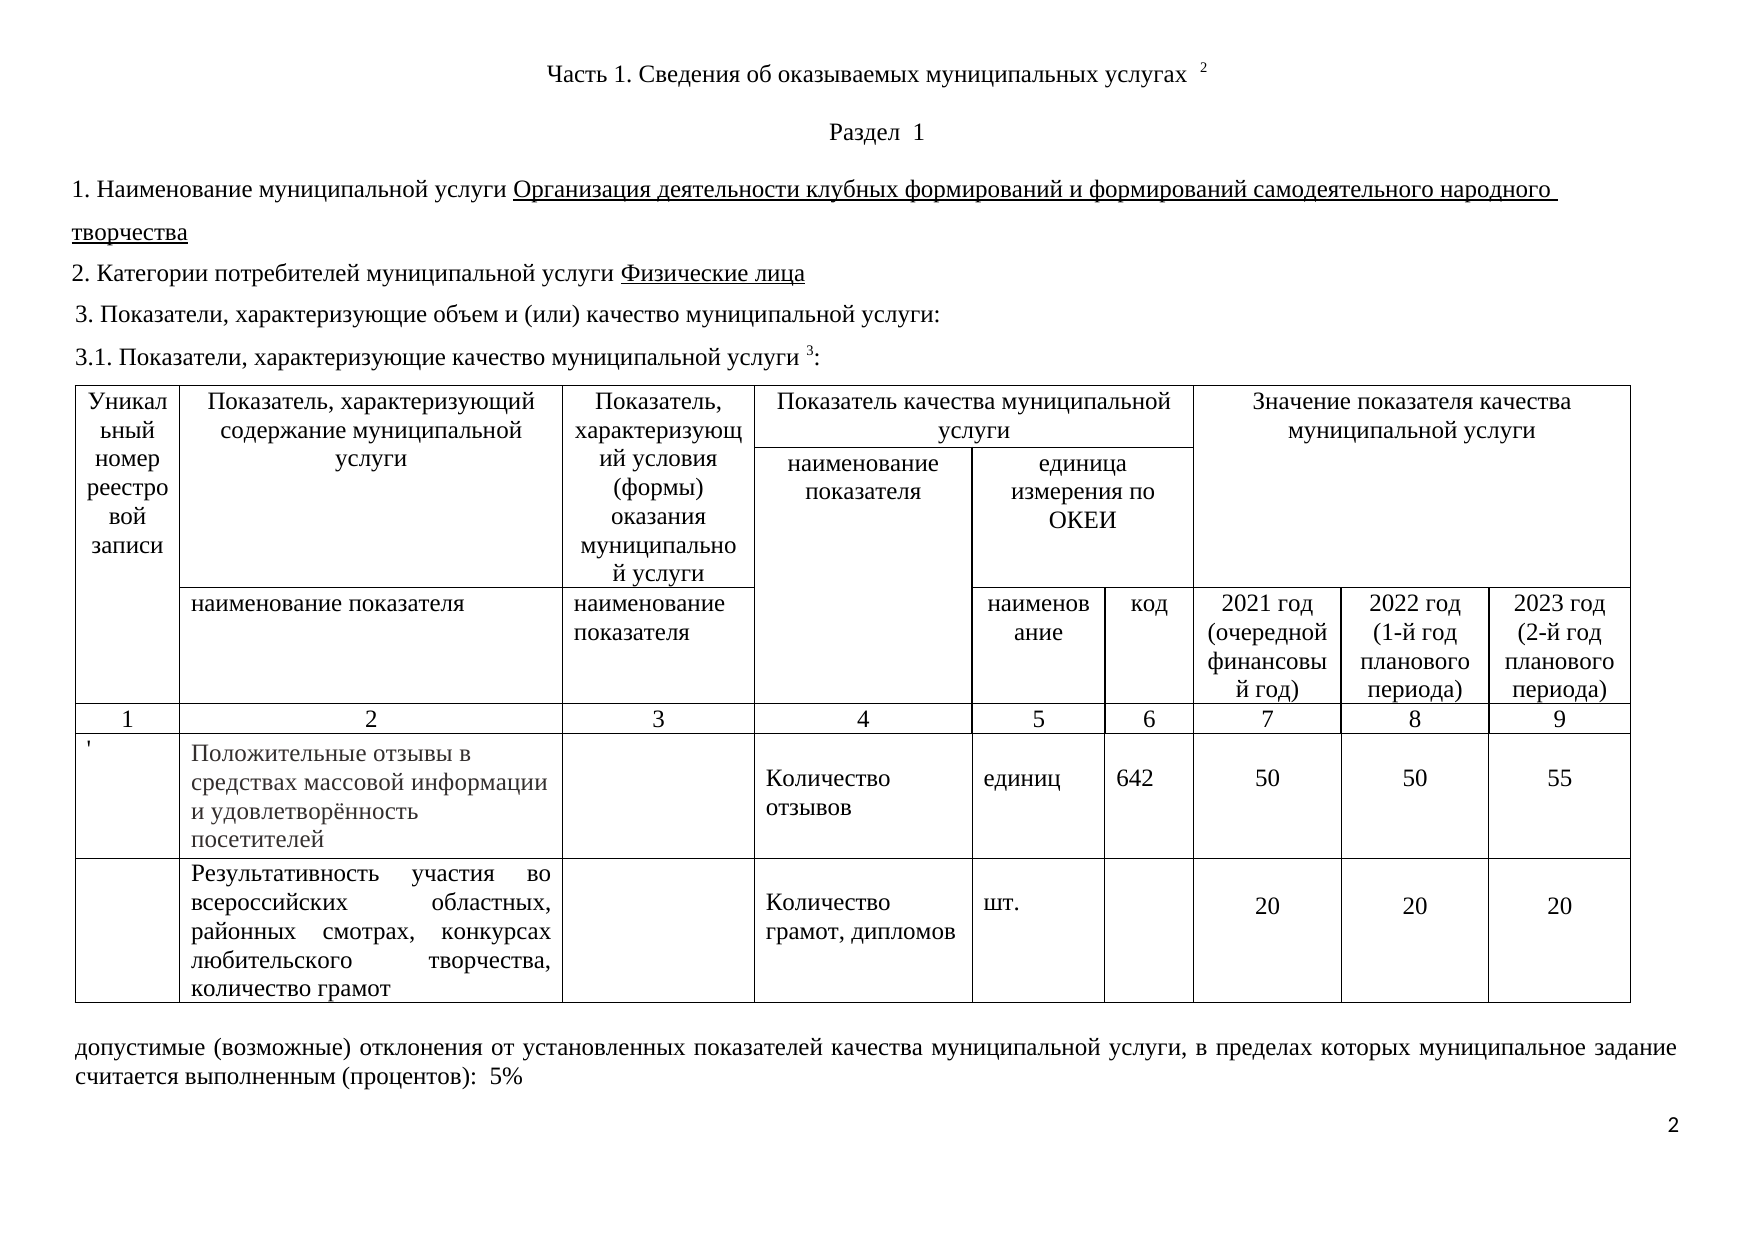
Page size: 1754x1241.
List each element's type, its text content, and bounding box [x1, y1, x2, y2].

table_cell 9 [1490, 704, 1630, 733]
text допустимые (возможные) отклонения от установленных показателей качества муниципальной услуги, в пределах которых муниципальное задание считается выполненным (процентов): 5% [75, 1032, 1679, 1089]
table_cell Положительные отзывы в средствах массовой информации и удовлетворённость посетителей [180, 734, 562, 857]
table_cell 6 [1106, 704, 1193, 733]
table_cell наименование показателя [180, 588, 562, 703]
table_cell 55 [1489, 734, 1630, 857]
table_cell 1 [76, 704, 179, 733]
table_cell [563, 859, 754, 1002]
table_header Значение показателя качества муниципальной услуги [1194, 386, 1630, 587]
table_cell единица измерения по ОКЕИ [973, 448, 1193, 587]
table_cell 2 [180, 704, 562, 733]
table_cell наименование показателя [563, 588, 754, 703]
table_cell 50 [1194, 734, 1341, 857]
table_cell 2023 год (2-й год планового периода) [1490, 588, 1630, 703]
table_cell 5 [973, 704, 1104, 733]
table_cell 3 [563, 704, 754, 733]
table_cell 2021 год (очередной финансовый год) [1194, 588, 1340, 703]
table_cell 50 [1342, 734, 1488, 857]
table_header Показатель качества муниципальной услуги [755, 386, 1193, 447]
table_header Уникальный номер реестровой записи [76, 386, 179, 703]
table_cell 2. Категории потребителей муниципальной услуги Физические лица [60, 258, 1596, 299]
table_cell [1105, 859, 1193, 1002]
table_cell Результативность участия во всероссийских областных, районных смотрах, конкурсах любительского творчества, количество грамот [180, 859, 562, 1002]
text 3.1. Показатели, характеризующие качество муниципальной услуги : [75, 342, 1679, 371]
table_cell 8 [1342, 704, 1488, 733]
table_cell 4 [755, 704, 971, 733]
table_cell [76, 859, 179, 1002]
table_cell код [1106, 588, 1193, 703]
table_cell Количество грамот, дипломов [755, 859, 972, 1002]
text Раздел 1 [75, 117, 1679, 145]
table_cell шт. [973, 859, 1104, 1002]
table_header Показатель, характеризующий содержание муниципальной услуги [180, 386, 562, 587]
table_cell наименование показателя [755, 448, 971, 703]
text Часть 1. Сведения об оказываемых муниципальных услугах [75, 59, 1679, 88]
table_header Показатель, характеризующий условия (формы) оказания муниципальной услуги [563, 386, 754, 587]
table_cell Количество отзывов [755, 734, 972, 857]
table_cell 7 [1194, 704, 1340, 733]
table_cell ' [76, 734, 179, 857]
table_cell [563, 734, 754, 857]
table_header 1. Наименование муниципальной услуги Организация деятельности клубных формирований и формирований самодеятельного народного творчества [60, 174, 1596, 258]
table_cell 20 [1489, 859, 1630, 1002]
table_cell единиц [973, 734, 1104, 857]
table_cell 642 [1105, 734, 1193, 857]
text 3. Показатели, характеризующие объем и (или) качество муниципальной услуги: [75, 299, 1679, 327]
table_cell 2022 год (1-й год планового периода) [1342, 588, 1488, 703]
table_cell 20 [1342, 859, 1488, 1002]
table_cell 20 [1194, 859, 1341, 1002]
table_cell наименование [973, 588, 1104, 703]
